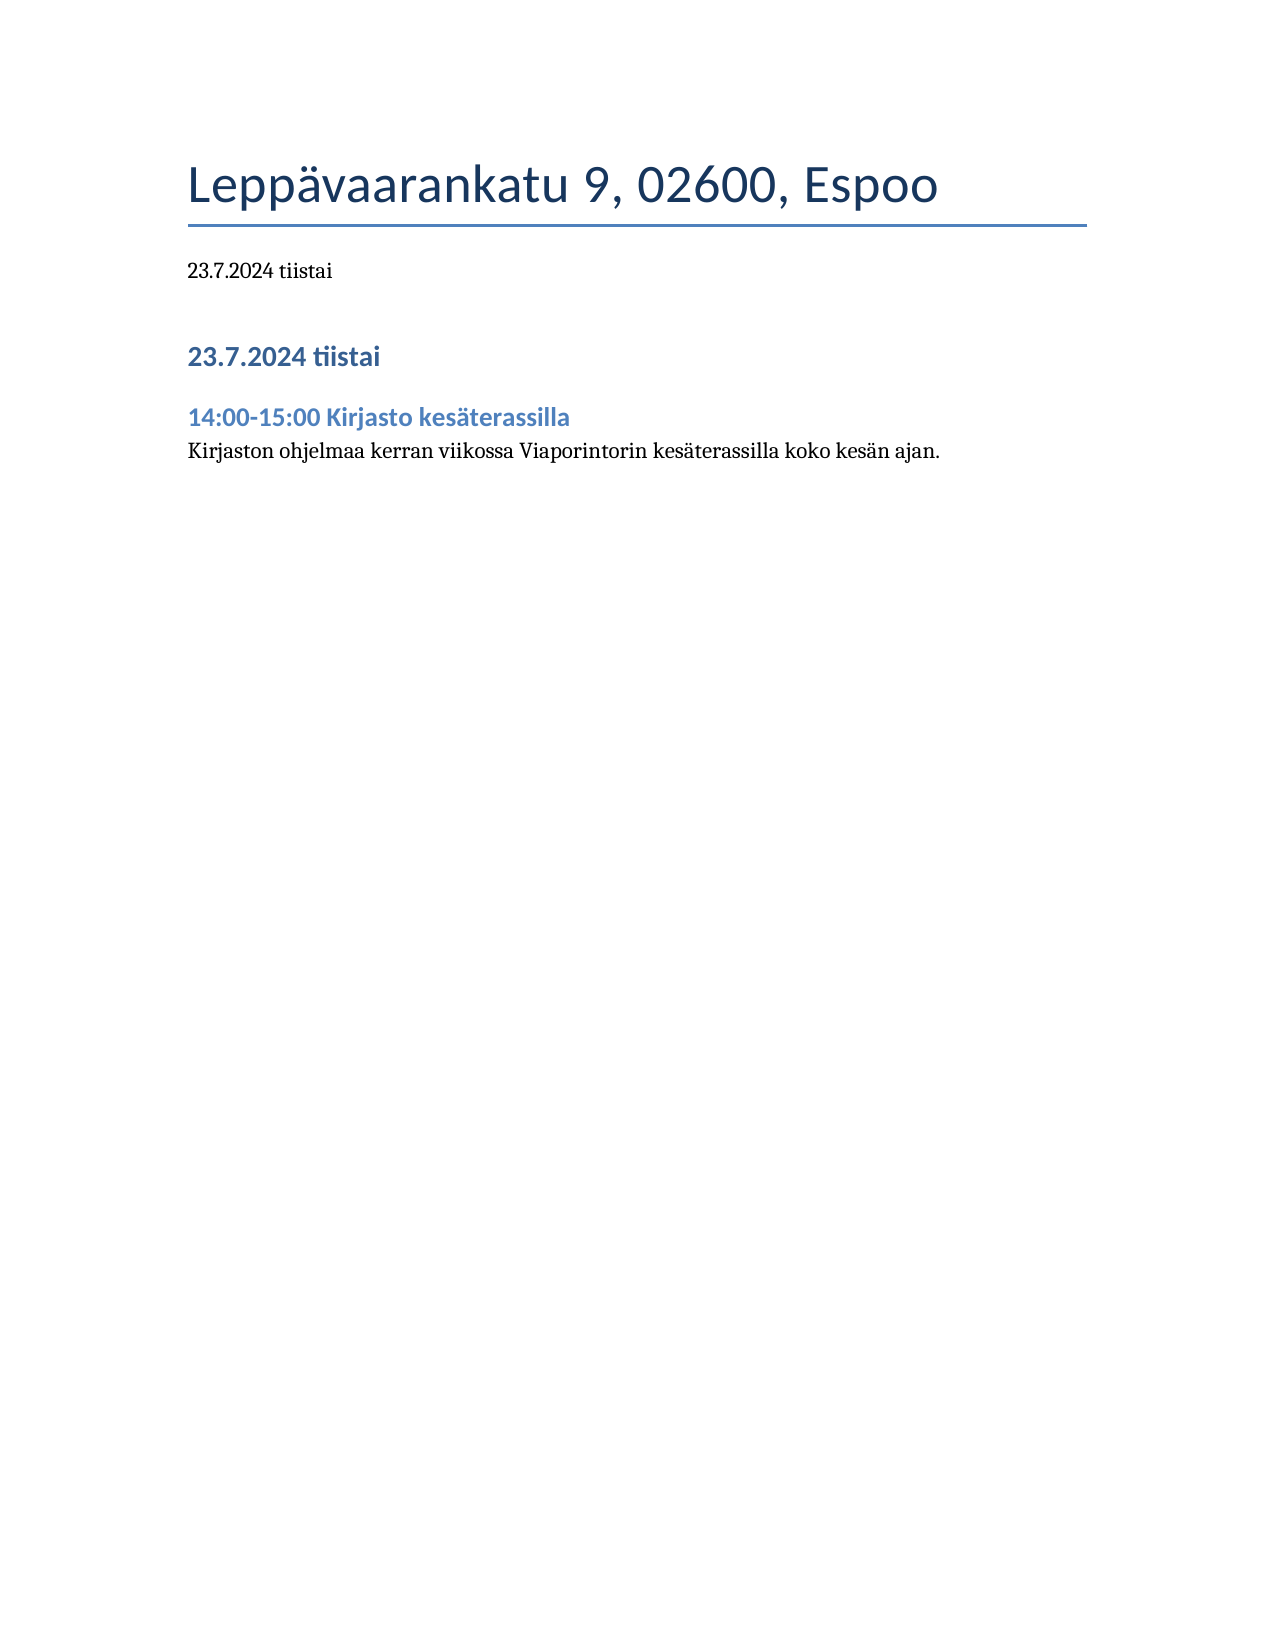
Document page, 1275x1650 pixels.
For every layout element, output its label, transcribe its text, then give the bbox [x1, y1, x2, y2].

subtitle 14:00-15:00 Kirjasto kesäterassilla [187, 400, 1087, 433]
title Leppävaarankatu 9, 02600, Espoo [187, 150, 1087, 227]
subtitle 23.7.2024 tiistai [187, 338, 1087, 374]
text 23.7.2024 tiistai [187, 258, 1087, 284]
text Kirjaston ohjelmaa kerran viikossa Viaporintorin kesäterassilla koko kesän ajan. [187, 438, 1087, 464]
